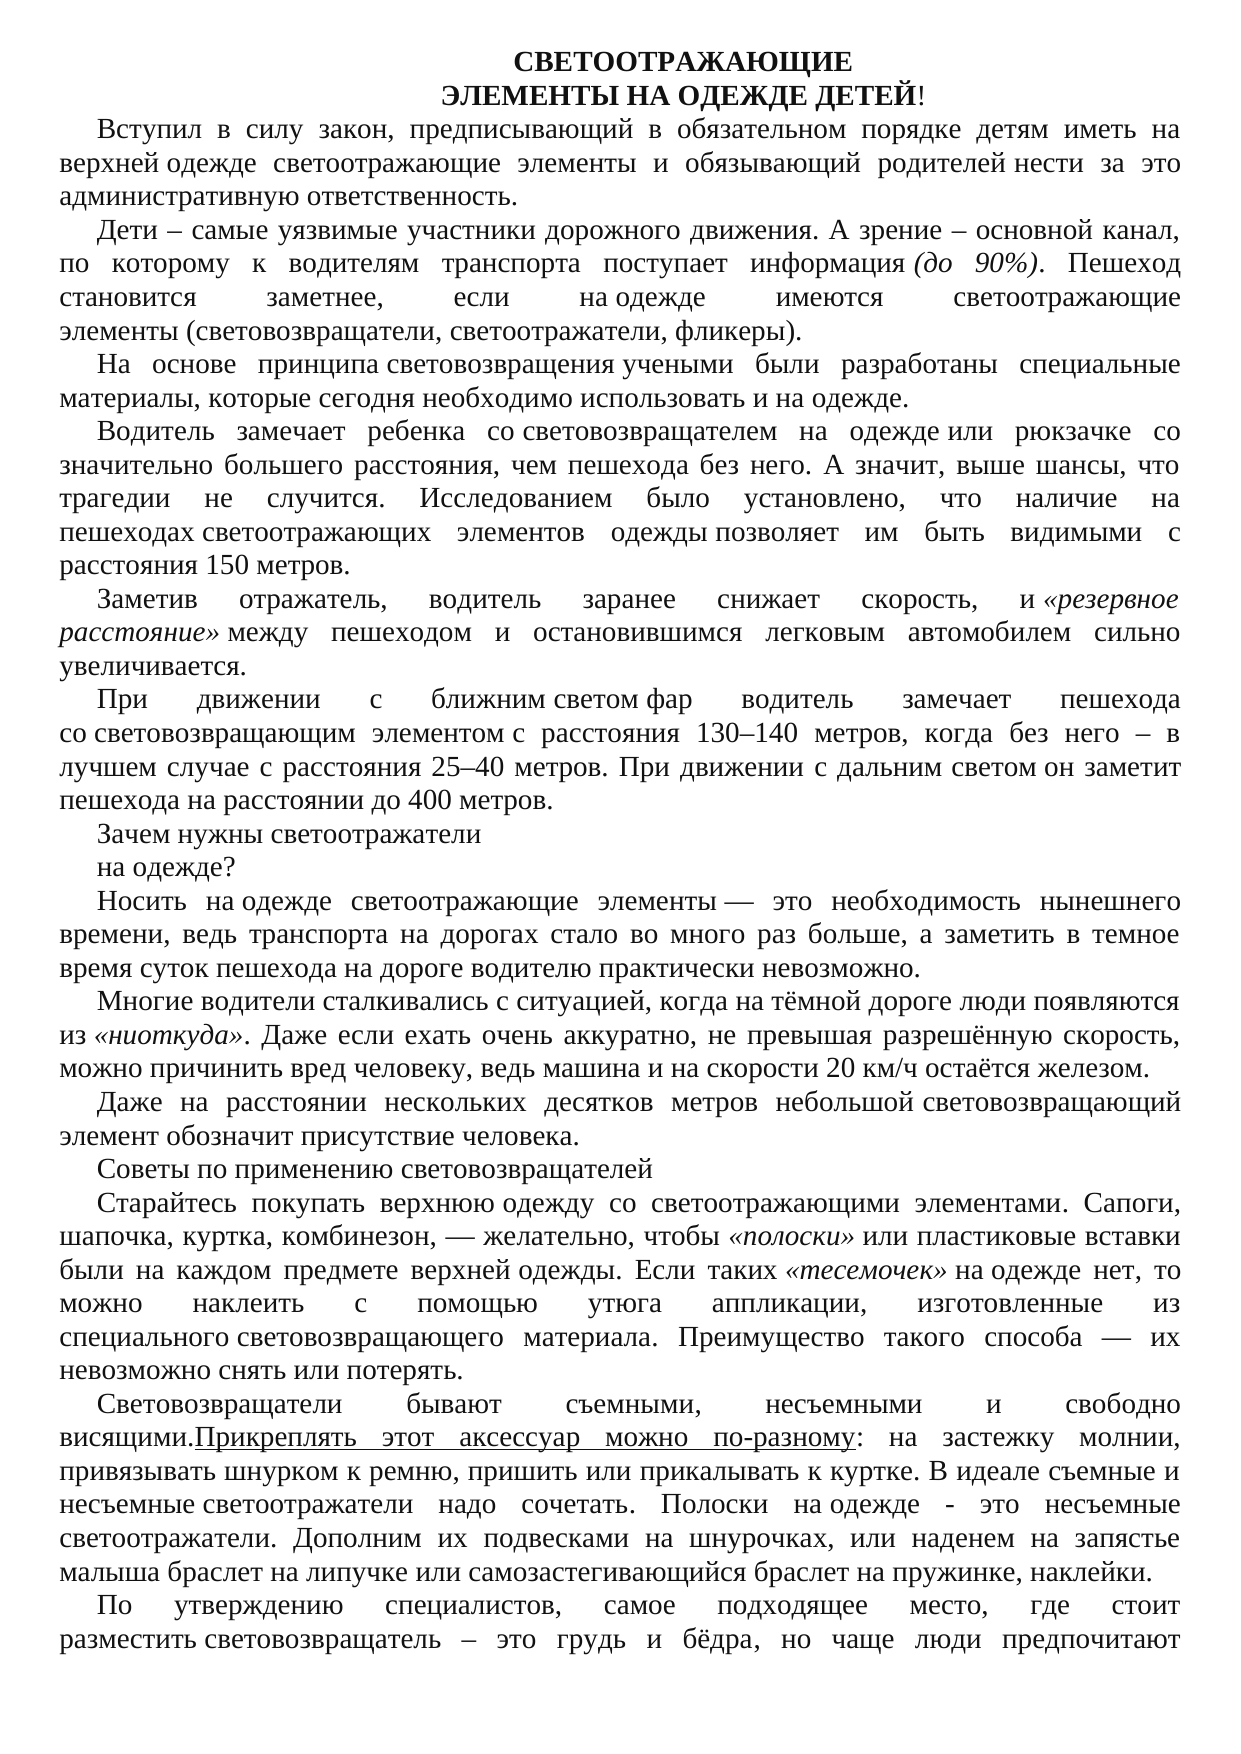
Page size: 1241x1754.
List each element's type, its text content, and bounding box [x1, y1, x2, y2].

text на одежде? [59, 849, 1181, 883]
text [59, 1587, 1181, 1654]
text Заметив отражатель, водитель заранее снижает скорость, и «резервное расстояние» между пешеходом и остановившимся легковым автомобилем сильно увеличивается. [59, 581, 1181, 682]
text На основе принципа световозвращения учеными были разработаны специальные материалы, которые сегодня необходимо использовать и на одежде. [59, 346, 1181, 413]
text Советы по применению световозвращателей [59, 1151, 1181, 1185]
text ЭЛЕМЕНТЫ НА ОДЕЖДЕ ДЕТЕЙ! [177, 78, 1152, 111]
text Носить на одежде светоотражающие элементы — это необходимость нынешнего времени, ведь транспорта на дорогах стало во много раз больше, а заметить в темное время суток пешехода на дороге водителю практически невозможно. [59, 883, 1181, 983]
text Даже на расстоянии нескольких десятков метров небольшой световозвращающий элемент обозначит присутствие человека. [59, 1084, 1181, 1151]
text Водитель замечает ребенка со световозвращателем на одежде или рюкзачке со значительно большего расстояния, чем пешехода без него. А значит, выше шансы, что трагедии не случится. Исследованием было установлено, что наличие на пешеходах светоотражающих элементов одежды позволяет им быть видимыми с расстояния 150 метров. [59, 413, 1181, 581]
text Многие водители сталкивались с ситуацией, когда на тёмной дороге люди появляются из «ниоткуда». Даже если ехать очень аккуратно, не превышая разрешённую скорость, можно причинить вред человеку, ведь машина и на скорости 20 км/ч остаётся железом. [59, 983, 1181, 1084]
text Старайтесь покупать верхнюю одежду со светоотражающими элементами. Сапоги, шапочка, куртка, комбинезон, — желательно, чтобы «полоски» или пластиковые вставки были на каждом предмете верхней одежды. Если таких «тесемочек» на одежде нет, то можно наклеить с помощью утюга аппликации, изготовленные из специального световозвращающего материала. Преимущество такого способа — их невозможно снять или потерять. [59, 1185, 1181, 1386]
text Зачем нужны светоотражатели [59, 816, 1181, 849]
text При движении с ближним светом фар водитель замечает пешехода со световозвращающим элементом с расстояния 130–140 метров, когда без него – в лучшем случае с расстояния 25–40 метров. При движении с дальним светом он заметит пешехода на расстоянии до 400 метров. [59, 682, 1181, 816]
text Световозвращатели бывают съемными, несъемными и свободно висящими.Прикреплять этот аксессуар можно по-разному: на застежку молнии, привязывать шнурком к ремню, пришить или прикалывать к куртке. В идеале съемные и несъемные светоотражатели надо сочетать. Полоски на одежде - это несъемные светоотражатели. Дополним их подвесками на шнурочках, или наденем на запястье малыша браслет на липучке или самозастегивающийся браслет на пружинке, наклейки. [59, 1386, 1181, 1587]
text Дети – самые уязвимые участники дорожного движения. А зрение – основной канал, по которому к водителям транспорта поступает информация (до 90%). Пешеход становится заметнее, если на одежде имеются светоотражающие элементы (световозвращатели, светоотражатели, фликеры). [59, 212, 1181, 346]
text СВЕТООТРАЖАЮЩИЕ [177, 44, 1152, 78]
text Вступил в силу закон, предписывающий в обязательном порядке детям иметь на верхней одежде светоотражающие элементы и обязывающий родителей нести за это административную ответственность. [59, 111, 1181, 212]
